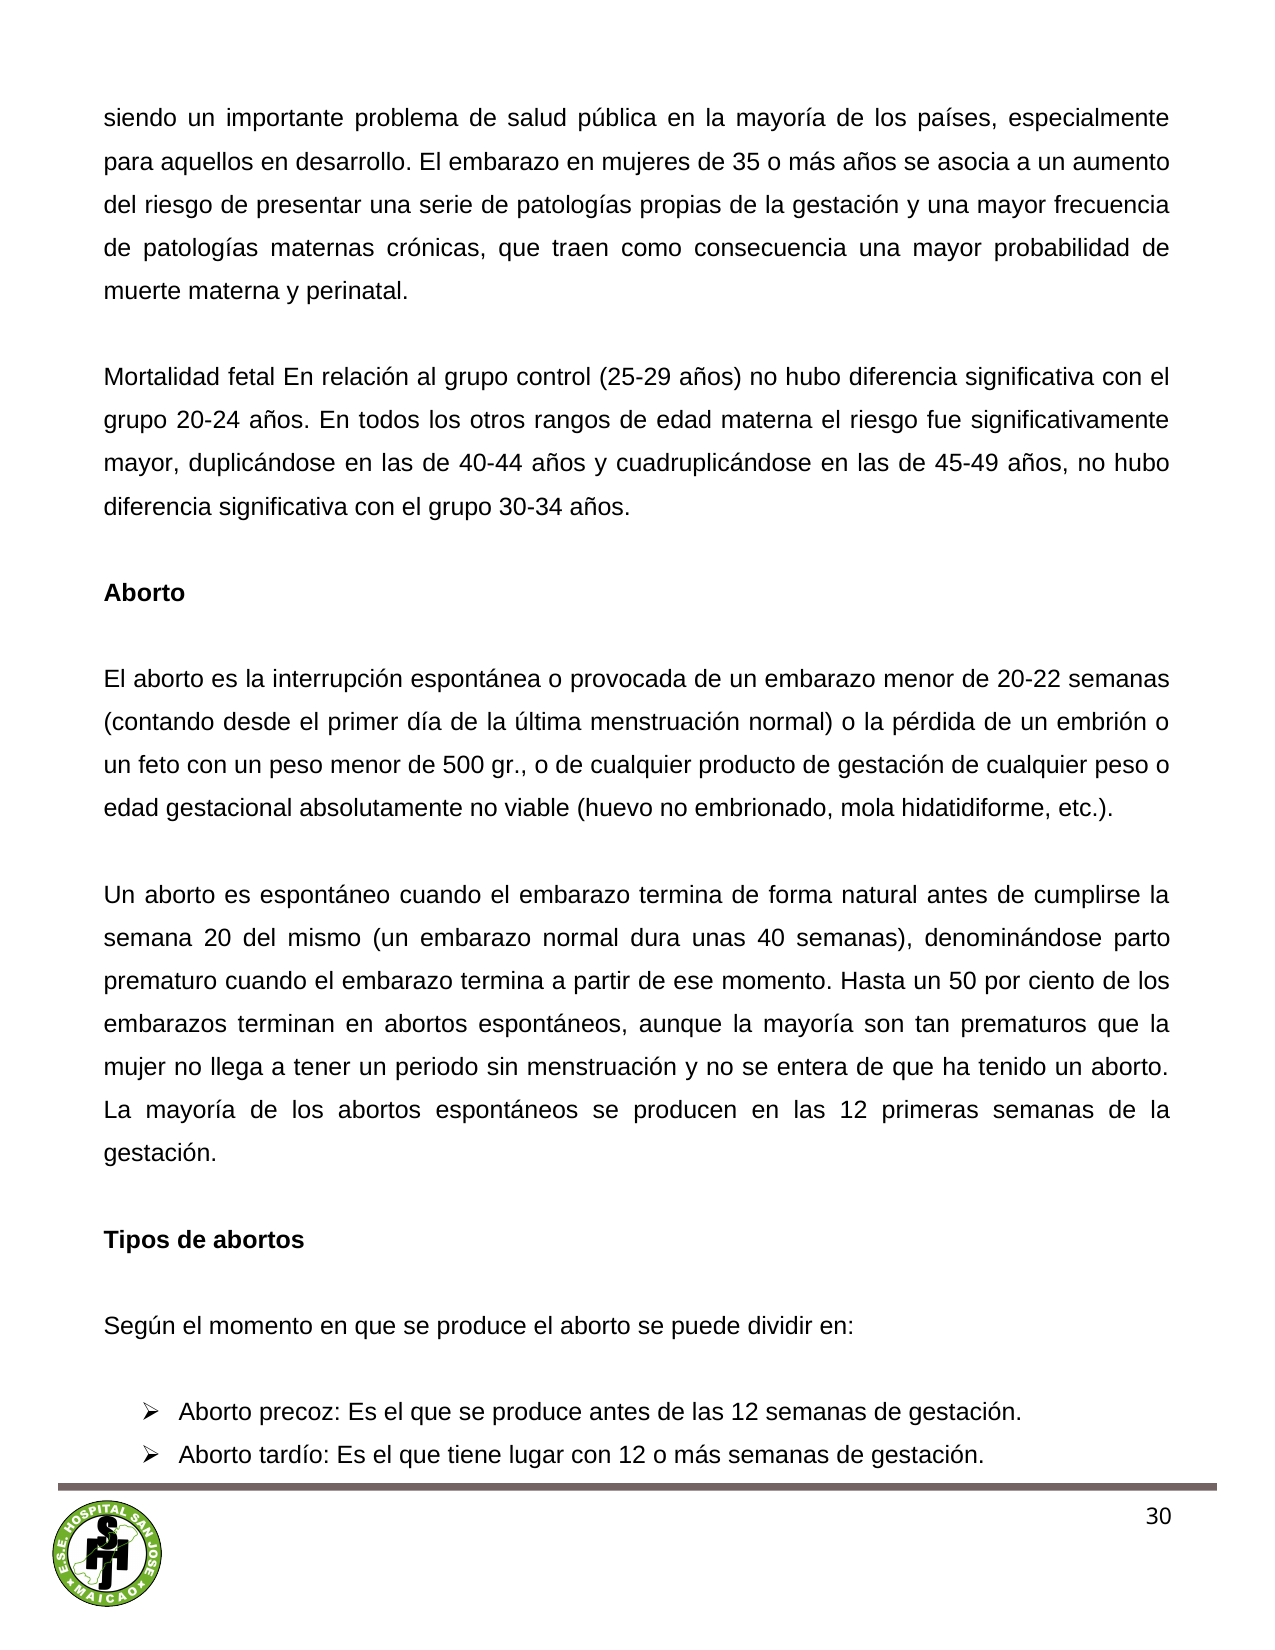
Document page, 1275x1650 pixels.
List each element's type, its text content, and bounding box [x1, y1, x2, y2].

text Un aborto es espontáneo cuando el embarazo termina de forma natural antes de cumplirse la semana 20 del mismo (un embarazo normal dura unas 40 semanas), denominándose parto prematuro cuando el embarazo termina a partir de ese momento. Hasta un 50 por ciento de los embarazos terminan en abortos espontáneos, aunque la mayoría son tan prematuros que la mujer no llega a tener un periodo sin menstruación y no se entera de que ha tenido un aborto. La mayoría de los abortos espontáneos se producen en las 12 primeras semanas de la gestación. [103, 879, 1172, 1167]
text Mortalidad fetal En relación al grupo control (25-29 años) no hubo diferencia significativa con el grupo 20-24 años. En todos los otros rangos de edad materna el riesgo fue significativamente mayor, duplicándose en las de 40-44 años y cuadruplicándose en las de 45-49 años, no hubo diferencia significativa con el grupo 30-34 años. [103, 362, 1172, 520]
list Aborto tardío: Es el que tiene lugar con 12 o más semanas de gestación. [141, 1440, 1172, 1469]
text Según el momento en que se produce el aborto se puede dividir en: [103, 1311, 1172, 1339]
text Aborto [103, 578, 1172, 606]
text El aborto es la interrupción espontánea o provocada de un embarazo menor de 20-22 semanas (contando desde el primer día de la última menstruación normal) o la pérdida de un embrión o un feto con un peso menor de 500 gr., o de cualquier producto de gestación de cualquier peso o edad gestacional absolutamente no viable (huevo no embrionado, mola hidatidiforme, etc.). [103, 664, 1172, 822]
text Tipos de abortos [103, 1224, 1172, 1253]
list Aborto precoz: Es el que se produce antes de las 12 semanas de gestación. [141, 1397, 1172, 1426]
picture [52, 1500, 162, 1607]
